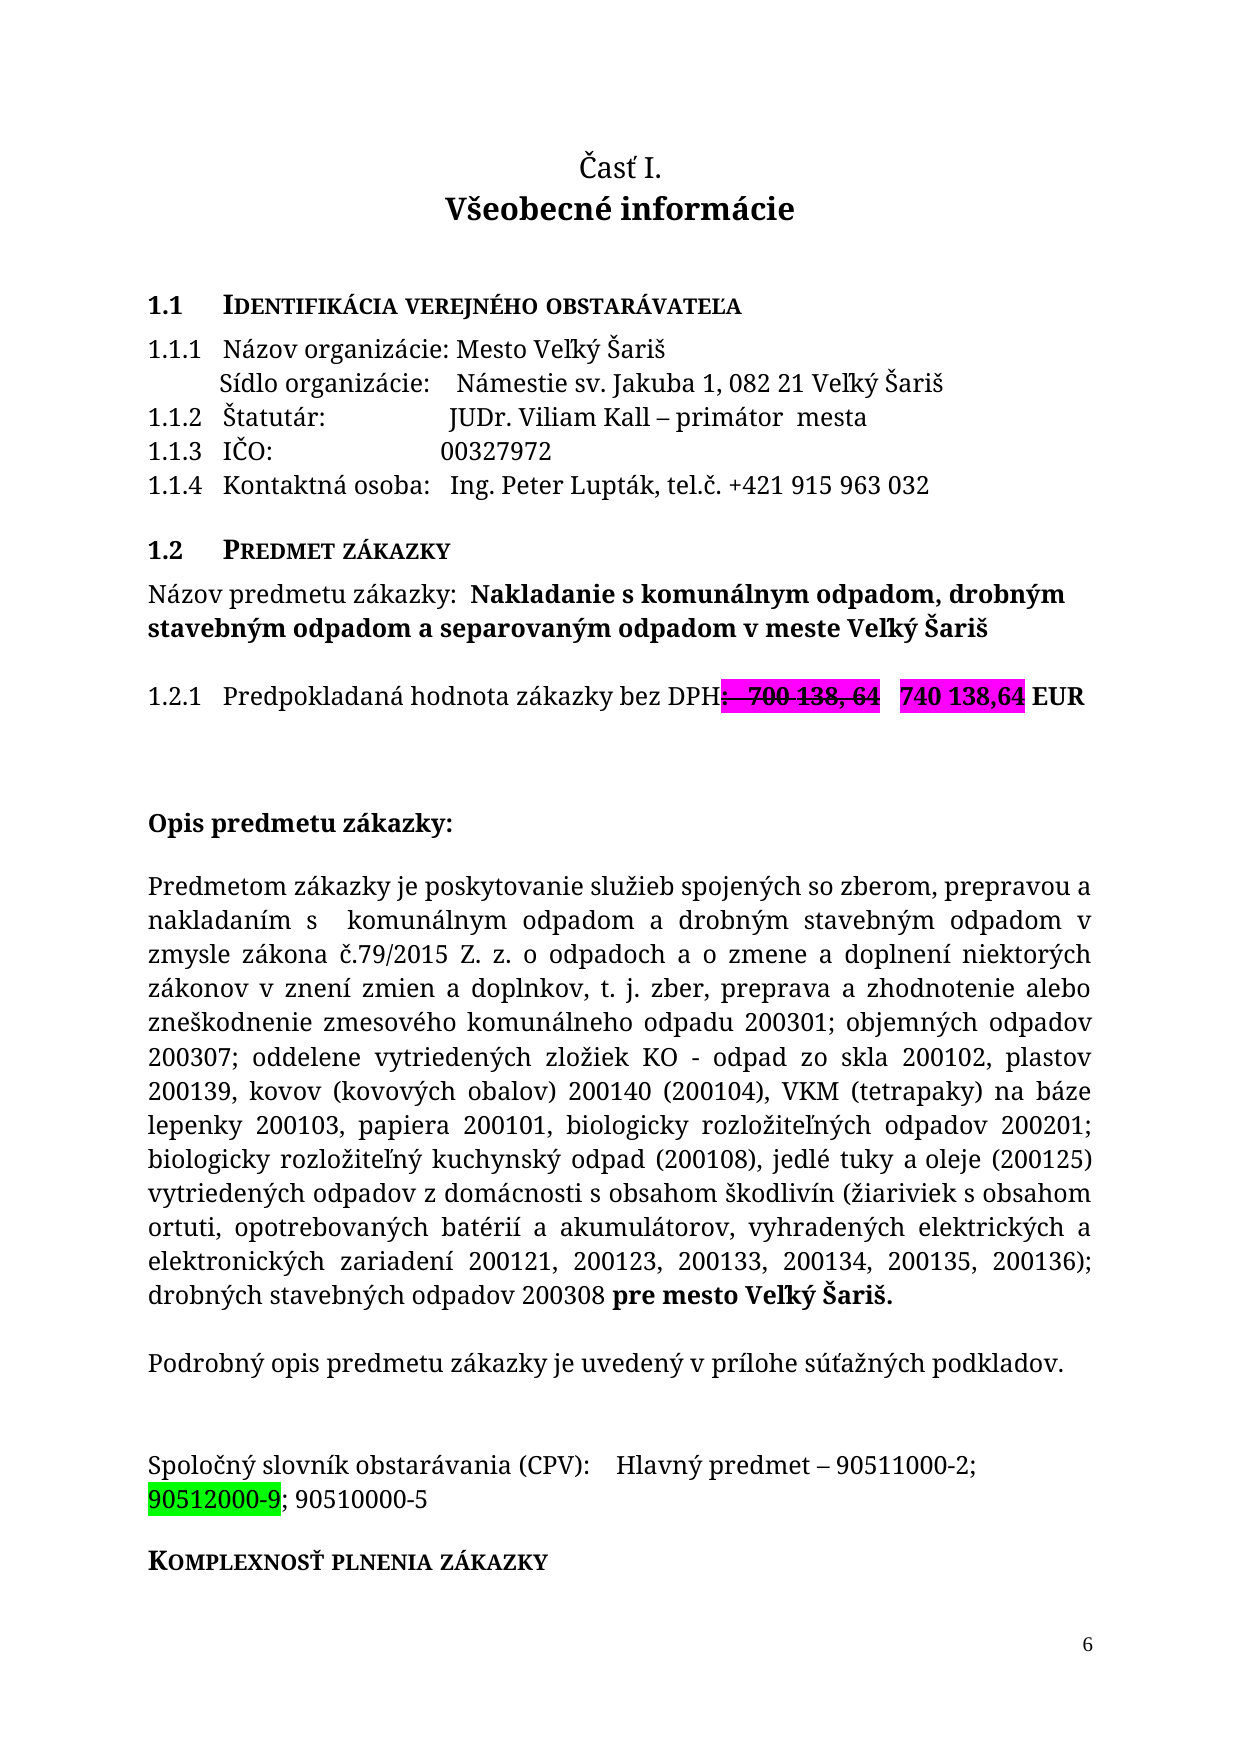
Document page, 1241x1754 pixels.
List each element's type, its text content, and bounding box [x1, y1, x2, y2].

list Predpokladaná hodnota zákazky bez DPH: 700 138, 64 740 138,64 EUR [148, 678, 1093, 713]
text Sídlo organizácie: Námestie sv. Jakuba 1, 082 21 Veľký Šariš [148, 365, 1093, 399]
text Spoločný slovník obstarávania (CPV): Hlavný predmet – 90511000-2; 90512000-9; 90510000-5 [148, 1448, 1093, 1516]
text Časť I. [148, 148, 1093, 187]
text Podrobný opis predmetu zákazky je uvedený v prílohe súťažných podkladov. [148, 1346, 1093, 1380]
text Názov predmetu zákazky: Nakladanie s komunálnym odpadom, drobným stavebným odpadom a separovaným odpadom v meste Veľký Šariš [148, 576, 1093, 644]
subtitle Všeobecné informácie [148, 187, 1093, 230]
text Predmetom zákazky je poskytovanie služieb spojených so zberom, prepravou a nakladaním s komunálnym odpadom a drobným stavebným odpadom v zmysle zákona č.79/2015 Z. z. o odpadoch a o zmene a doplnení niektorých zákonov v znení zmien a doplnkov, t. j. zber, preprava a zhodnotenie alebo zneškodnenie zmesového komunálneho odpadu 200301; objemných odpadov 200307; oddelene vytriedených zložiek KO - odpad zo skla 200102, plastov 200139, kovov (kovových obalov) 200140 (200104), VKM (tetrapaky) na báze lepenky 200103, papiera 200101, biologicky rozložiteľných odpadov 200201; biologicky rozložiteľný kuchynský odpad (200108), jedlé tuky a oleje (200125) vytriedených odpadov z domácnosti s obsahom škodlivín (žiariviek s obsahom ortuti, opotrebovaných batérií a akumulátorov, vyhradených elektrických a elektronických zariadení 200121, 200123, 200133, 200134, 200135, 200136); drobných stavebných odpadov 200308 pre mesto Veľký Šariš. [148, 869, 1093, 1312]
list Kontaktná osoba: Ing. Peter Lupták, tel.č. +421 915 963 032 [148, 467, 1093, 502]
list Identifikácia verejného obstarávateľa [148, 285, 1093, 322]
list Názov organizácie: Mesto Veľký Šariš [148, 331, 1093, 365]
list IČO: 00327972 [148, 433, 1093, 467]
text Komplexnosť plnenia zákazky [148, 1542, 1093, 1578]
text Opis predmetu zákazky: [148, 806, 1093, 840]
list Predmet zákazky [148, 530, 1093, 567]
list Štatutár: JUDr. Viliam Kall – primátor mesta [148, 399, 1093, 433]
